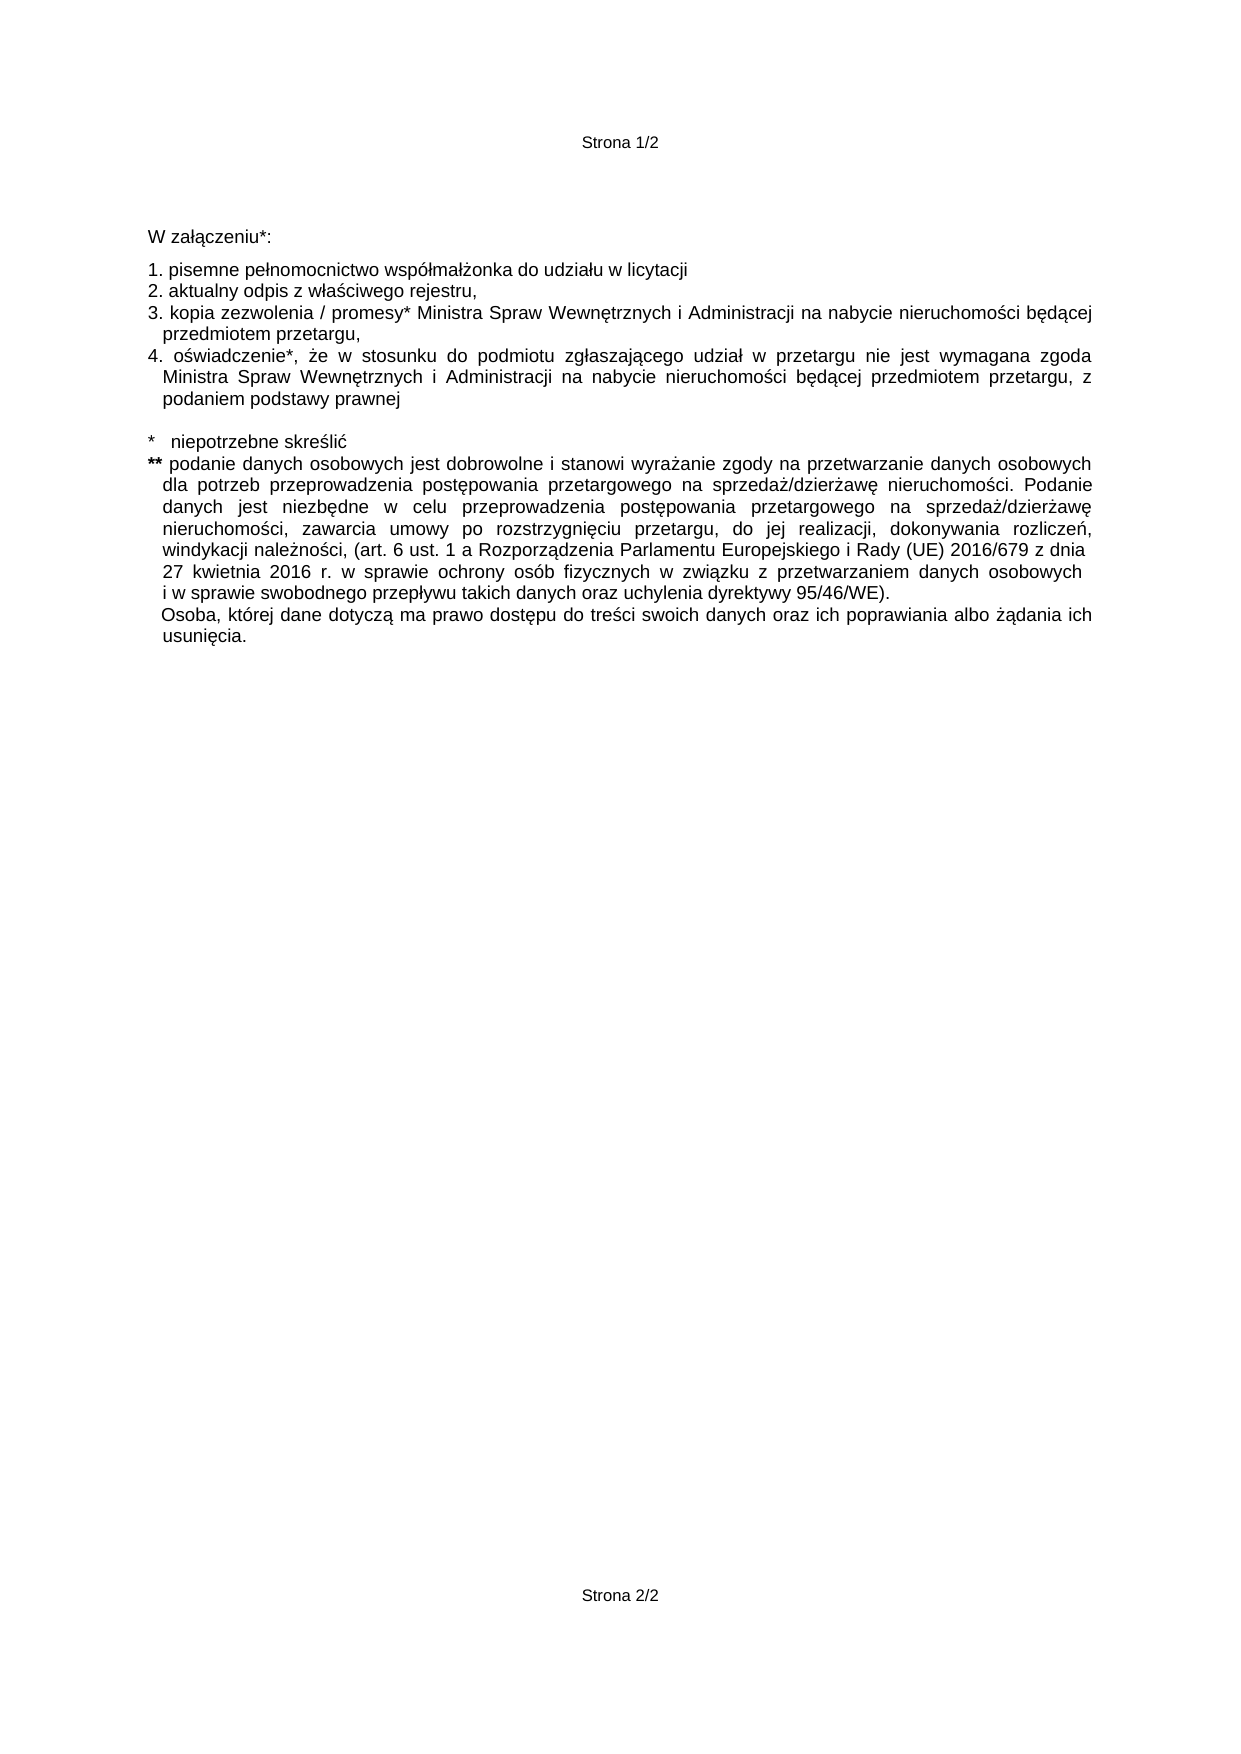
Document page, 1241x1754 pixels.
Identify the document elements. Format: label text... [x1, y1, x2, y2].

list * niepotrzebne skreślić [148, 431, 1093, 453]
list Strona 1/2 [148, 133, 1093, 152]
list 4. oświadczenie*, że w stosunku do podmiotu zgłaszającego udział w przetargu nie jest wymagana zgoda Ministra Spraw Wewnętrznych i Administracji na nabycie nieruchomości będącej przedmiotem przetargu, z podaniem podstawy prawnej [148, 345, 1093, 409]
list 3. kopia zezwolenia / promesy* Ministra Spraw Wewnętrznych i Administracji na nabycie nieruchomości będącej przedmiotem przetargu, [148, 302, 1093, 345]
list Osoba, której dane dotyczą ma prawo dostępu do treści swoich danych oraz ich poprawiania albo żądania ich usunięcia. [148, 603, 1093, 647]
list W załączeniu*: [148, 226, 1093, 248]
list 1. pisemne pełnomocnictwo współmałżonka do udziału w licytacji [148, 258, 1093, 280]
text ** podanie danych osobowych jest dobrowolne i stanowi wyrażanie zgody na przetwarzanie danych osobowych dla potrzeb przeprowadzenia postępowania przetargowego na sprzedaż/dzierżawę nieruchomości. Podanie danych jest niezbędne w celu przeprowadzenia postępowania przetargowego na sprzedaż/dzierżawę nieruchomości, zawarcia umowy po rozstrzygnięciu przetargu, do jej realizacji, dokonywania rozliczeń, windykacji należności, (art. 6 ust. 1 a Rozporządzenia Parlamentu Europejskiego i Rady (UE) 2016/679 z dnia 27 kwietnia 2016 r. w sprawie ochrony osób fizycznych w związku z przetwarzaniem danych osobowych i w sprawie swobodnego przepływu takich danych oraz uchylenia dyrektywy 95/46/WE). [148, 453, 1093, 603]
list Strona 2/2 [148, 1586, 1093, 1605]
list 2. aktualny odpis z właściwego rejestru, [148, 280, 1093, 302]
